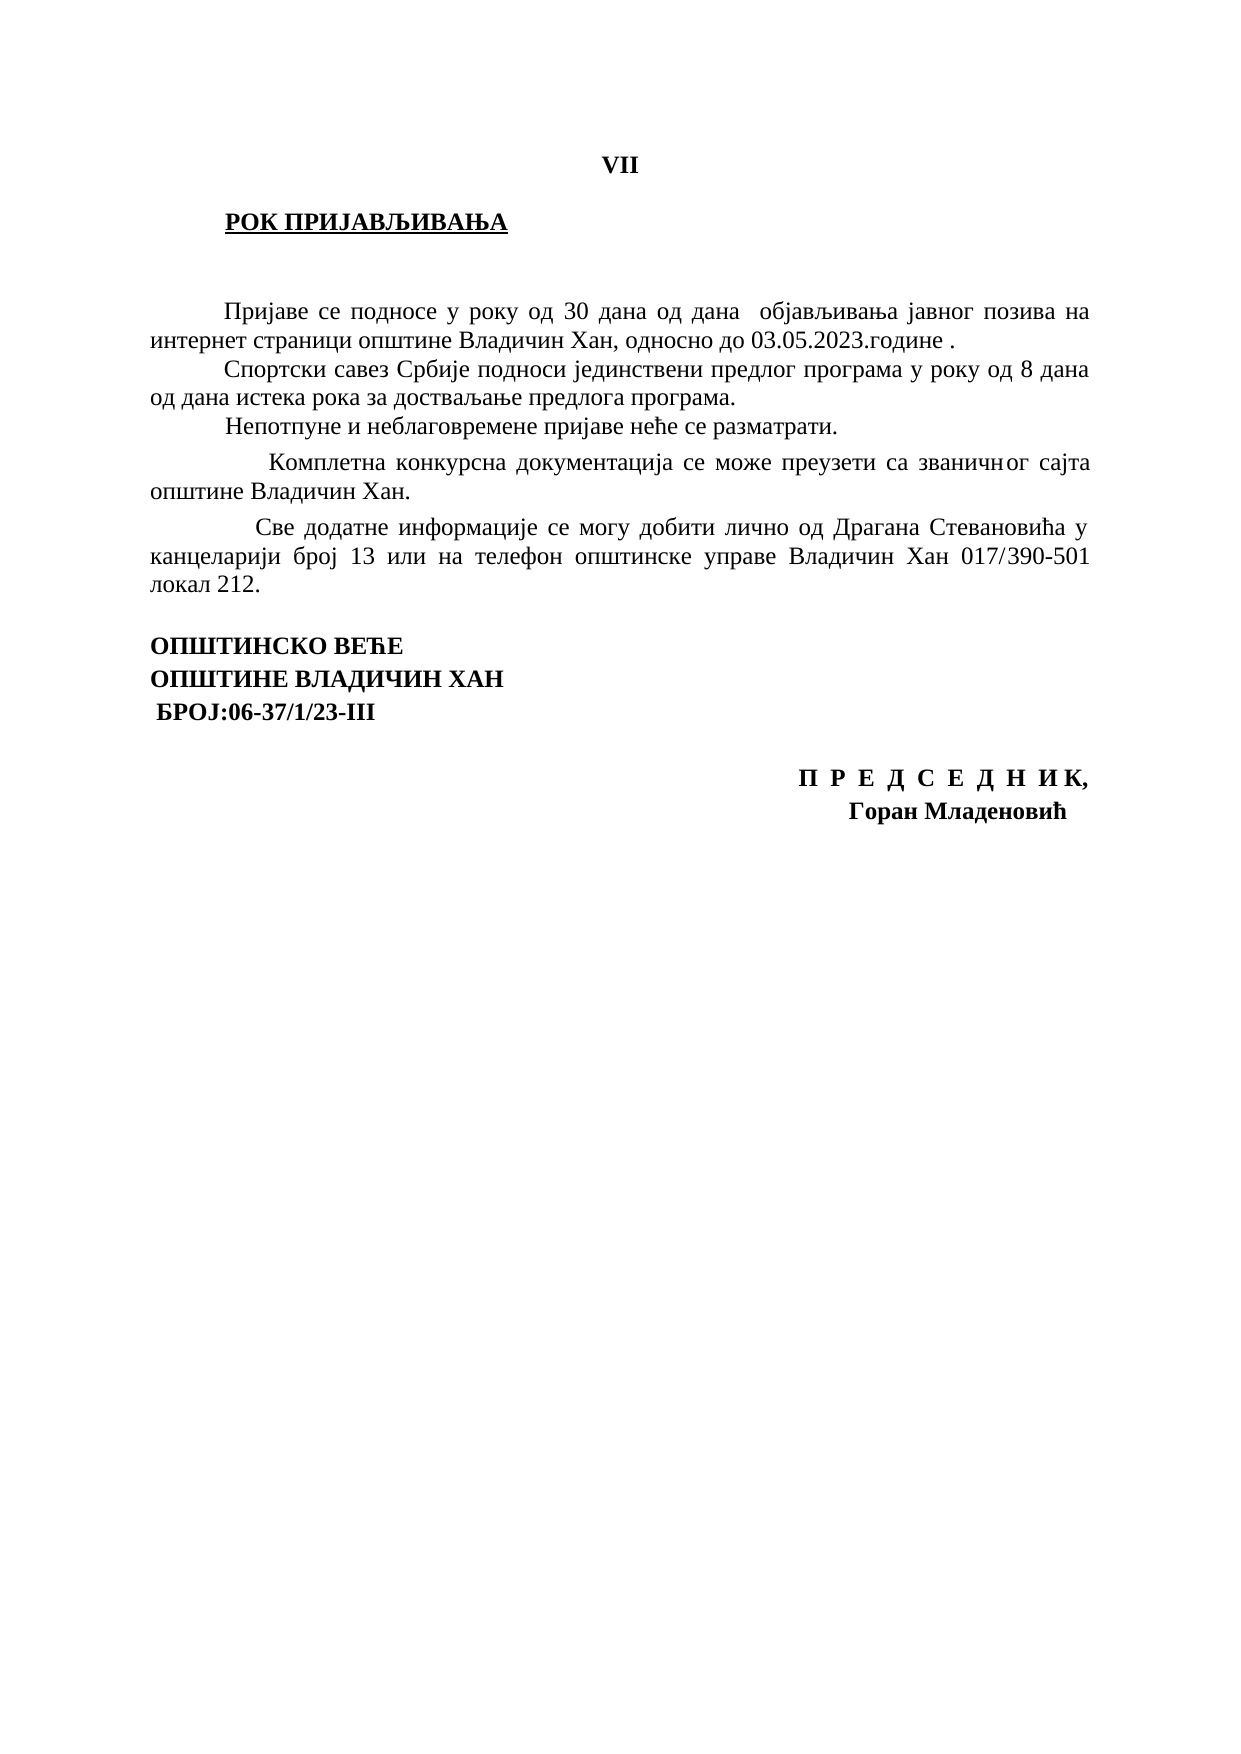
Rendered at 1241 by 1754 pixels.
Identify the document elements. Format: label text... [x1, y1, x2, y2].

text БРОЈ:06-37/1/23-III [150, 697, 1090, 726]
text ОПШТИНЕ ВЛАДИЧИН ХАН [150, 664, 1090, 693]
text Комплетна конкурсна документација се може преузети са званичнoг сајтa општине Владичин Хан. [150, 447, 1090, 505]
text РОК ПРИЈАВЉИВАЊА [150, 207, 1090, 236]
text Горан Младеновић [150, 796, 1090, 825]
text Пријаве се подносе у року од 30 дана од дана објављивања јавног позива на интернет страници општине Владичин Хан, односно до 03.05.2023.године . [150, 296, 1090, 354]
text Све додатне информације се могу добити лично од Драгана Стевановића у канцеларији број 13 или на телефон општинске управе Владичин Хан 017/390-501 локал 212. [150, 512, 1090, 598]
text Непотпуне и неблаговремене пријаве неће се разматрати. [150, 411, 1090, 440]
text VII [150, 150, 1090, 179]
text П Р Е Д С Е Д Н И К, [150, 763, 1090, 792]
text Спортски савез Србије подноси јединствени предлог програма у року од 8 дана од дана истека рока за достваљање предлога програма. [150, 354, 1090, 411]
text ОПШТИНСКО ВЕЋЕ [150, 631, 1090, 660]
